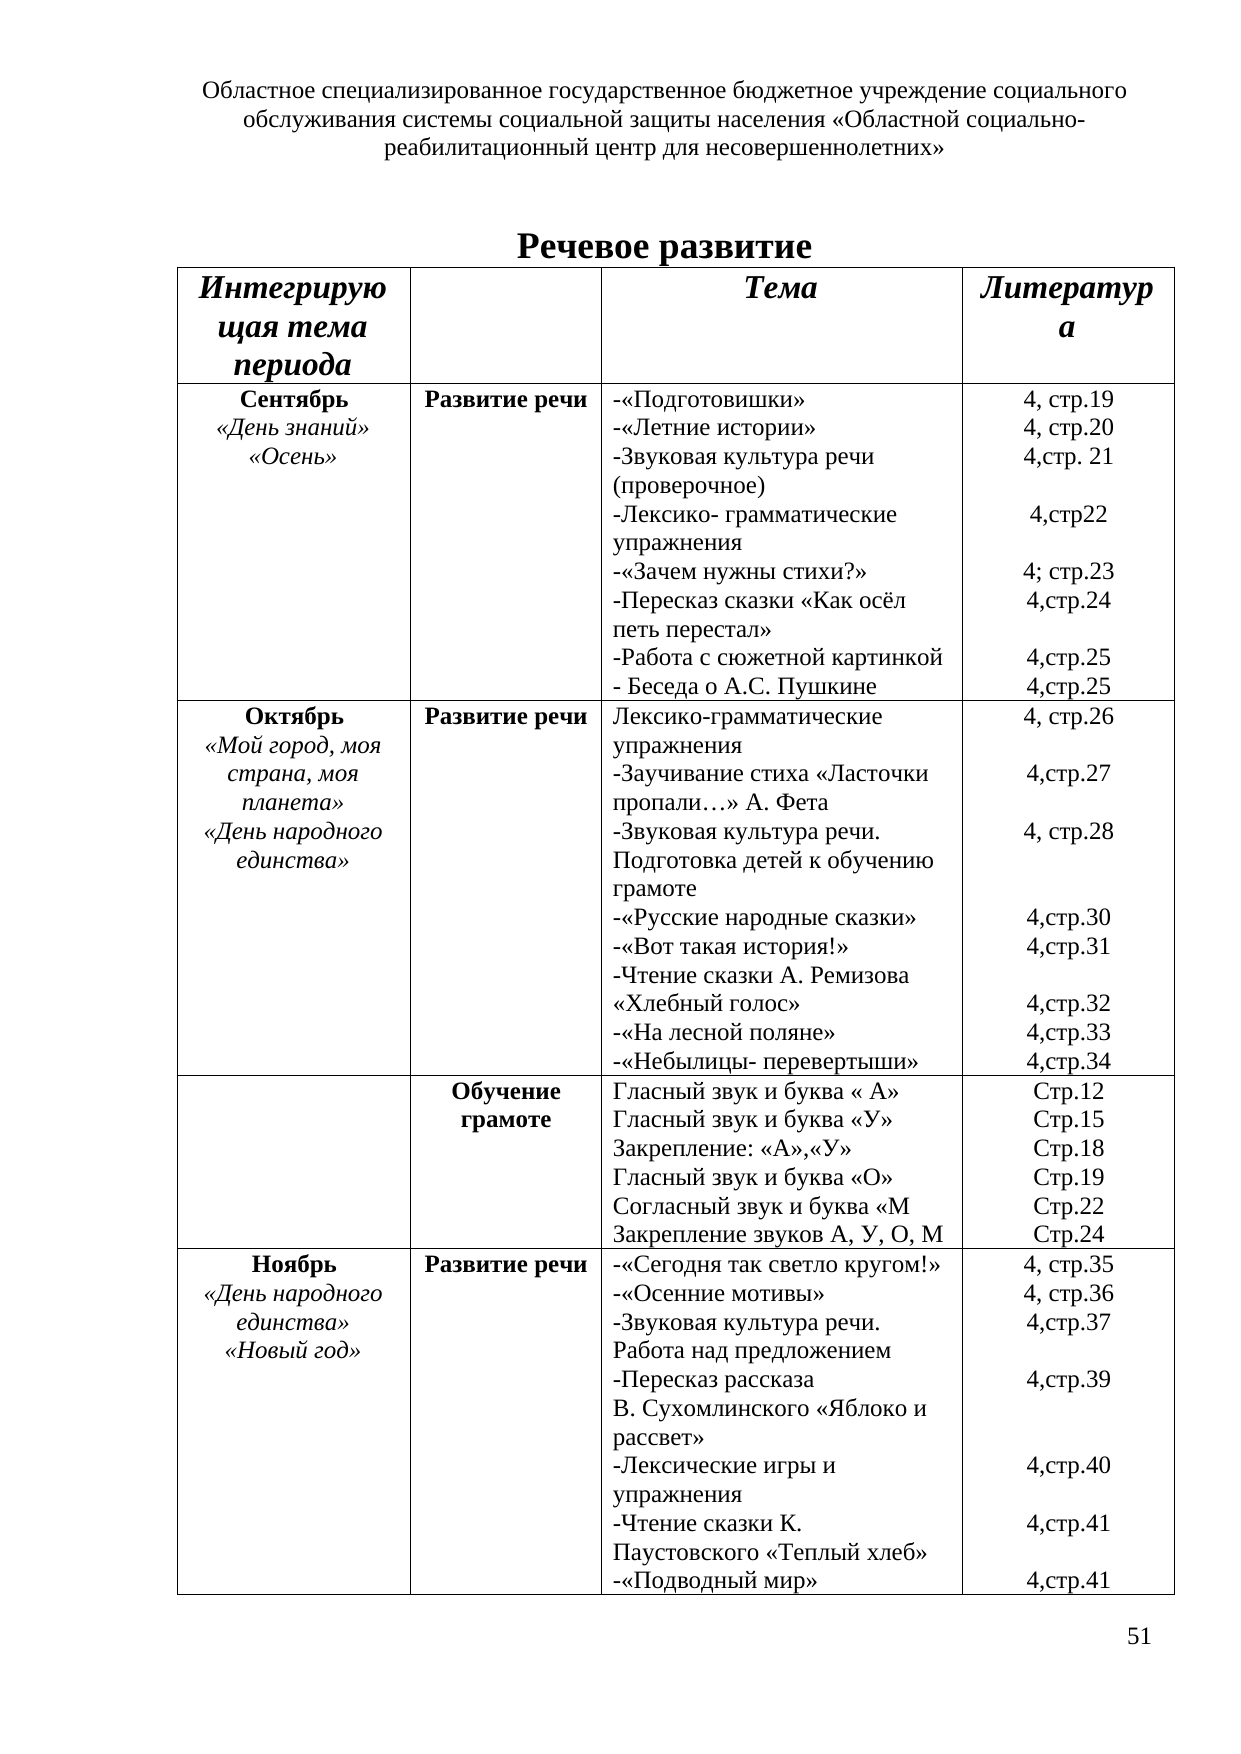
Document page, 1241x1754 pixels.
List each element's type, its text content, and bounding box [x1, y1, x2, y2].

table_cell Гласный звук и буква « А» Гласный звук и буква «У» Закрепление: «А»,«У» Гласный звук и буква «О» Согласный звук и буква «М Закрепление звуков А, У, О, М [602, 1076, 962, 1248]
table_cell Обучение грамоте [411, 1076, 601, 1248]
table_cell -«Подготовишки» -«Летние истории» -Звуковая культура речи (проверочное) -Лексико- грамматические упражнения -«Зачем нужны стихи?» -Пересказ сказки «Как осёл петь перестал» -Работа с сюжетной картинкой - Беседа о А.С. Пушкине [602, 384, 962, 700]
table_cell 4, стр.26 4,стр.27 4, стр.28 4,стр.30 4,стр.31 4,стр.32 4,стр.33 4,стр.34 [963, 701, 1174, 1075]
table_header Литература [963, 268, 1174, 383]
table_cell Сентябрь «День знаний» «Осень» [178, 384, 410, 700]
table_cell 4, стр.19 4, стр.20 4,стр. 21 4,стр22 4; стр.23 4,стр.24 4,стр.25 4,стр.25 [963, 384, 1174, 700]
table_cell Развитие речи [411, 1249, 601, 1594]
text Речевое развитие [177, 223, 1152, 267]
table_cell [963, 1249, 1174, 1594]
table_cell Лексико-грамматические упражнения -Заучивание стиха «Ласточки пропали…» А. Фета -Звуковая культура речи. Подготовка детей к обучению грамоте -«Русские народные сказки» -«Вот такая история!» -Чтение сказки А. Ремизова «Хлебный голос» -«На лесной поляне» -«Небылицы- перевертыши» [602, 701, 962, 1075]
table_cell Стр.12 Стр.15 Стр.18 Стр.19 Стр.22 Стр.24 [963, 1076, 1174, 1248]
table_header Интегрирующая тема периода [178, 268, 410, 383]
table_header [411, 268, 601, 383]
table_header Тема [602, 268, 962, 383]
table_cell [602, 1249, 962, 1594]
table_cell Развитие речи [411, 701, 601, 1075]
table_cell Развитие речи [411, 384, 601, 700]
table_cell Октябрь «Мой город, моя страна, моя планета» «День народного единства» [178, 701, 410, 1075]
table_cell [178, 1076, 410, 1248]
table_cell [178, 1249, 410, 1594]
